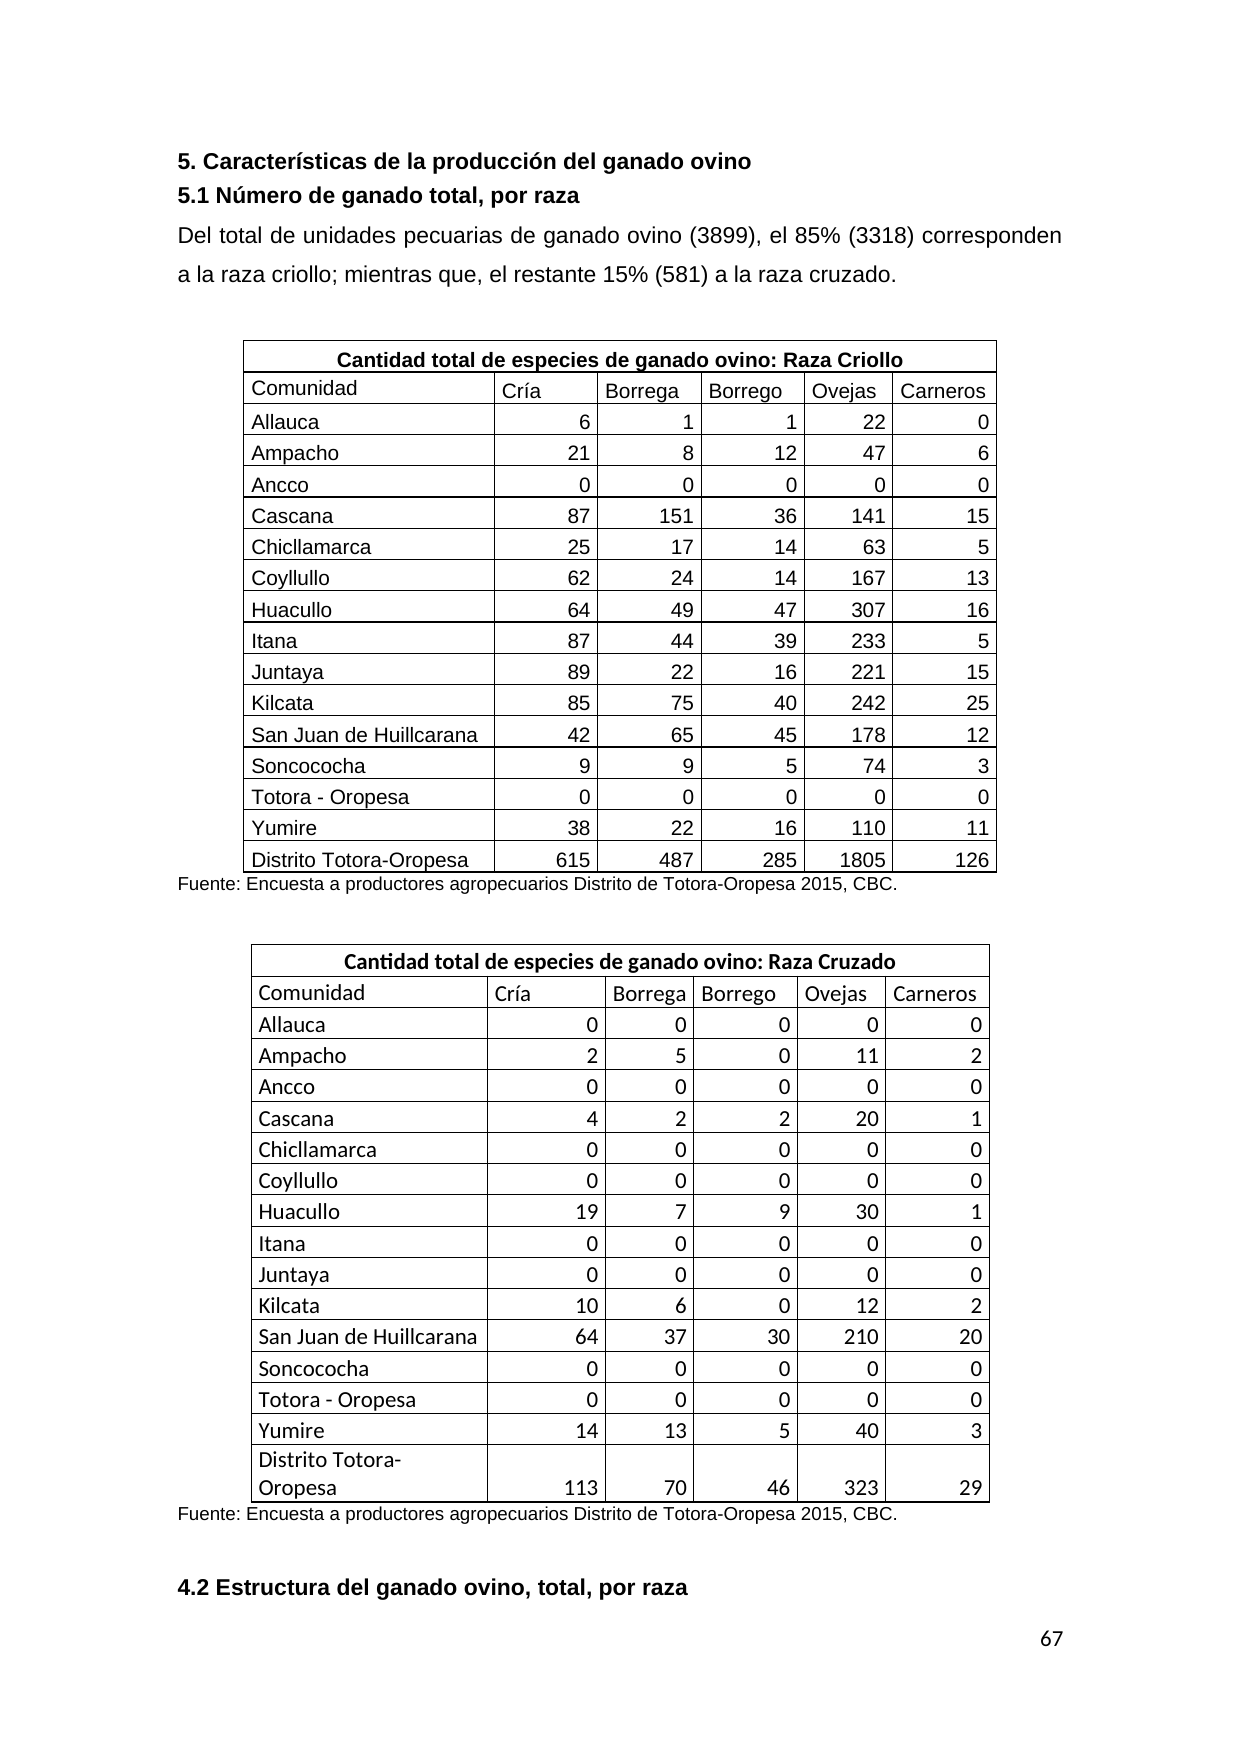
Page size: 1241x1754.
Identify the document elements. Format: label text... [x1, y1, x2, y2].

table_cell 70 [606, 1445, 693, 1501]
table_cell 0 [886, 1070, 989, 1101]
table_cell 0 [798, 1352, 885, 1382]
table_cell Kilcata [244, 685, 494, 715]
table_cell 0 [886, 1383, 989, 1413]
table_cell Coyllullo [244, 560, 494, 590]
table_cell 24 [598, 560, 701, 590]
table_cell Allauca [252, 1008, 487, 1038]
table_cell 40 [702, 685, 804, 715]
table_cell 0 [606, 1383, 693, 1413]
table_cell Ampacho [252, 1039, 487, 1069]
table_cell 19 [488, 1195, 605, 1226]
table_cell 0 [886, 1133, 989, 1163]
table_cell Yumire [252, 1414, 487, 1444]
table_cell 11 [893, 810, 996, 840]
table_cell Ancco [252, 1070, 487, 1101]
table_cell 0 [495, 466, 597, 496]
table_cell Carneros [886, 977, 989, 1007]
table_cell 21 [495, 435, 597, 465]
table_cell 0 [694, 1227, 797, 1257]
table_cell 49 [598, 591, 701, 621]
table_cell 30 [694, 1320, 797, 1351]
table_cell 1805 [805, 841, 892, 871]
table_cell 210 [798, 1320, 885, 1351]
table_cell Comunidad [244, 373, 494, 403]
table_cell 62 [495, 560, 597, 590]
table_cell Cascana [252, 1102, 487, 1132]
table_cell 5 [702, 748, 804, 778]
table_cell 167 [805, 560, 892, 590]
table_cell 0 [805, 466, 892, 496]
table_cell Cría [495, 373, 597, 403]
table_cell Soncococha [244, 748, 494, 778]
table_cell 20 [798, 1102, 885, 1132]
table_cell 3 [893, 748, 996, 778]
table_cell Totora - Oropesa [244, 779, 494, 809]
table_cell 0 [488, 1383, 605, 1413]
table_cell 0 [488, 1258, 605, 1288]
table_cell 87 [495, 498, 597, 528]
table_cell 12 [702, 435, 804, 465]
table_cell 25 [495, 529, 597, 559]
table_cell 307 [805, 591, 892, 621]
table_cell 29 [886, 1445, 989, 1501]
table_cell 141 [805, 498, 892, 528]
table_cell 0 [598, 466, 701, 496]
table_cell 9 [598, 748, 701, 778]
table_cell Distrito Totora-Oropesa [252, 1445, 487, 1501]
table_cell 75 [598, 685, 701, 715]
table_cell San Juan de Huillcarana [244, 716, 494, 746]
table_cell Itana [252, 1227, 487, 1257]
table_cell 6 [893, 435, 996, 465]
table_cell Kilcata [252, 1289, 487, 1319]
table_cell 0 [805, 779, 892, 809]
table_cell 1 [886, 1195, 989, 1226]
table_cell 0 [886, 1008, 989, 1038]
table_cell 44 [598, 623, 701, 653]
table_cell Allauca [244, 404, 494, 434]
table_cell 64 [495, 591, 597, 621]
table_cell 0 [694, 1133, 797, 1163]
table_cell 0 [694, 1258, 797, 1288]
table_cell Chicllamarca [244, 529, 494, 559]
table_cell 10 [488, 1289, 605, 1319]
table_cell 0 [798, 1258, 885, 1288]
table_cell 0 [606, 1258, 693, 1288]
table_cell 0 [702, 466, 804, 496]
table_cell 17 [598, 529, 701, 559]
table_cell Itana [244, 623, 494, 653]
table_cell Yumire [244, 810, 494, 840]
table_cell 14 [702, 529, 804, 559]
table_cell 65 [598, 716, 701, 746]
table_cell 0 [488, 1008, 605, 1038]
table_cell Cascana [244, 498, 494, 528]
table_cell 126 [893, 841, 996, 871]
table_cell 110 [805, 810, 892, 840]
table_cell 0 [694, 1289, 797, 1319]
table_cell 5 [893, 529, 996, 559]
table_cell 22 [598, 810, 701, 840]
table_cell 2 [694, 1102, 797, 1132]
table_cell 40 [798, 1414, 885, 1444]
table_cell 323 [798, 1445, 885, 1501]
table_cell 89 [495, 654, 597, 684]
table_cell Coyllullo [252, 1164, 487, 1194]
table_cell 0 [893, 779, 996, 809]
table_cell San Juan de Huillcarana [252, 1320, 487, 1351]
table_cell 15 [893, 498, 996, 528]
table_cell Borrego [702, 373, 804, 403]
table_cell Cría [488, 977, 605, 1007]
table_cell 46 [694, 1445, 797, 1501]
table_cell 0 [798, 1164, 885, 1194]
table_cell 39 [702, 623, 804, 653]
table_cell Ancco [244, 466, 494, 496]
table_cell Carneros [893, 373, 996, 403]
table_cell 285 [702, 841, 804, 871]
table_cell 0 [606, 1133, 693, 1163]
table_cell 16 [702, 654, 804, 684]
table_cell 0 [694, 1039, 797, 1069]
table_cell 615 [495, 841, 597, 871]
table_cell 0 [886, 1164, 989, 1194]
table_cell Soncococha [252, 1352, 487, 1382]
subtitle 5. Características de la producción del ganado ovino [177, 148, 1063, 174]
table_cell 0 [798, 1227, 885, 1257]
table_cell Borrego [694, 977, 797, 1007]
table_cell 0 [606, 1352, 693, 1382]
table_cell 151 [598, 498, 701, 528]
text Fuente: Encuesta a productores agropecuarios Distrito de Totora-Oropesa 2015, CBC. [177, 1502, 1063, 1524]
table_cell 74 [805, 748, 892, 778]
table_cell 16 [702, 810, 804, 840]
table_cell Distrito Totora-Oropesa [244, 841, 494, 871]
table_cell 7 [606, 1195, 693, 1226]
table_cell 85 [495, 685, 597, 715]
table_cell 242 [805, 685, 892, 715]
table_cell 0 [694, 1070, 797, 1101]
table_cell 0 [886, 1258, 989, 1288]
table_cell 12 [798, 1289, 885, 1319]
table_cell 113 [488, 1445, 605, 1501]
table_cell 20 [886, 1320, 989, 1351]
table_cell 38 [495, 810, 597, 840]
table_cell 13 [606, 1414, 693, 1444]
table_header Cantidad total de especies de ganado ovino: Raza Cruzado [252, 945, 989, 976]
table_cell 9 [495, 748, 597, 778]
table_cell Huacullo [252, 1195, 487, 1226]
table_cell 0 [598, 779, 701, 809]
table_cell 8 [598, 435, 701, 465]
table_cell 63 [805, 529, 892, 559]
table_cell 0 [893, 404, 996, 434]
table_cell 2 [886, 1289, 989, 1319]
table_cell Huacullo [244, 591, 494, 621]
table_cell Ovejas [805, 373, 892, 403]
table_cell 30 [798, 1195, 885, 1226]
table_cell 233 [805, 623, 892, 653]
table_cell 0 [702, 779, 804, 809]
table_cell Borrega [606, 977, 693, 1007]
text 4.2 Estructura del ganado ovino, total, por raza [177, 1574, 1063, 1601]
table_cell 0 [798, 1070, 885, 1101]
table_cell 3 [886, 1414, 989, 1444]
table_cell 15 [893, 654, 996, 684]
table_cell 5 [694, 1414, 797, 1444]
table_cell Borrega [598, 373, 701, 403]
table_header Cantidad total de especies de ganado ovino: Raza Criollo [244, 341, 996, 371]
table_cell 0 [798, 1383, 885, 1413]
table_cell 0 [694, 1383, 797, 1413]
table_cell 0 [893, 466, 996, 496]
table_cell 6 [606, 1289, 693, 1319]
table_cell 487 [598, 841, 701, 871]
table_cell 1 [702, 404, 804, 434]
table_cell Comunidad [252, 977, 487, 1007]
table_cell 0 [488, 1133, 605, 1163]
table_cell 0 [495, 779, 597, 809]
table_cell 14 [488, 1414, 605, 1444]
table_cell 45 [702, 716, 804, 746]
text Del total de unidades pecuarias de ganado ovino (3899), el 85% (3318) corresponden a la raza criollo; mientras que, el restante 15% (581) a la raza cruzado. [177, 222, 1063, 288]
table_cell Juntaya [244, 654, 494, 684]
text Fuente: Encuesta a productores agropecuarios Distrito de Totora-Oropesa 2015, CBC. [177, 872, 1063, 894]
table_cell 0 [488, 1352, 605, 1382]
table_cell 9 [694, 1195, 797, 1226]
table_cell 0 [488, 1164, 605, 1194]
table_cell 0 [694, 1352, 797, 1382]
table_cell 22 [805, 404, 892, 434]
table_cell 0 [606, 1227, 693, 1257]
table_cell 0 [606, 1164, 693, 1194]
text 5.1 Número de ganado total, por raza [177, 182, 1063, 209]
table_cell 0 [886, 1227, 989, 1257]
table_cell 25 [893, 685, 996, 715]
table_cell 0 [886, 1352, 989, 1382]
table_cell 0 [694, 1008, 797, 1038]
table_cell 87 [495, 623, 597, 653]
table_cell 2 [488, 1039, 605, 1069]
table_cell 178 [805, 716, 892, 746]
table_cell 16 [893, 591, 996, 621]
table_cell 0 [606, 1008, 693, 1038]
table_cell 2 [606, 1102, 693, 1132]
table_cell Ampacho [244, 435, 494, 465]
table_cell 0 [488, 1227, 605, 1257]
table_cell 0 [694, 1164, 797, 1194]
table_cell 13 [893, 560, 996, 590]
table_cell 42 [495, 716, 597, 746]
table_cell Juntaya [252, 1258, 487, 1288]
table_cell 64 [488, 1320, 605, 1351]
table_cell 47 [805, 435, 892, 465]
table_cell 37 [606, 1320, 693, 1351]
table_cell Ovejas [798, 977, 885, 1007]
table_cell 5 [893, 623, 996, 653]
table_cell 1 [886, 1102, 989, 1132]
table_cell 22 [598, 654, 701, 684]
table_cell 0 [488, 1070, 605, 1101]
table_cell 0 [606, 1070, 693, 1101]
table_cell Totora - Oropesa [252, 1383, 487, 1413]
table_cell 12 [893, 716, 996, 746]
table_cell 4 [488, 1102, 605, 1132]
table_cell 221 [805, 654, 892, 684]
table_cell 11 [798, 1039, 885, 1069]
table_cell 36 [702, 498, 804, 528]
table_cell 5 [606, 1039, 693, 1069]
table_cell 0 [798, 1008, 885, 1038]
table_cell 2 [886, 1039, 989, 1069]
table_cell 47 [702, 591, 804, 621]
table_cell Chicllamarca [252, 1133, 487, 1163]
table_cell 0 [798, 1133, 885, 1163]
table_cell 14 [702, 560, 804, 590]
table_cell 6 [495, 404, 597, 434]
table_cell 1 [598, 404, 701, 434]
